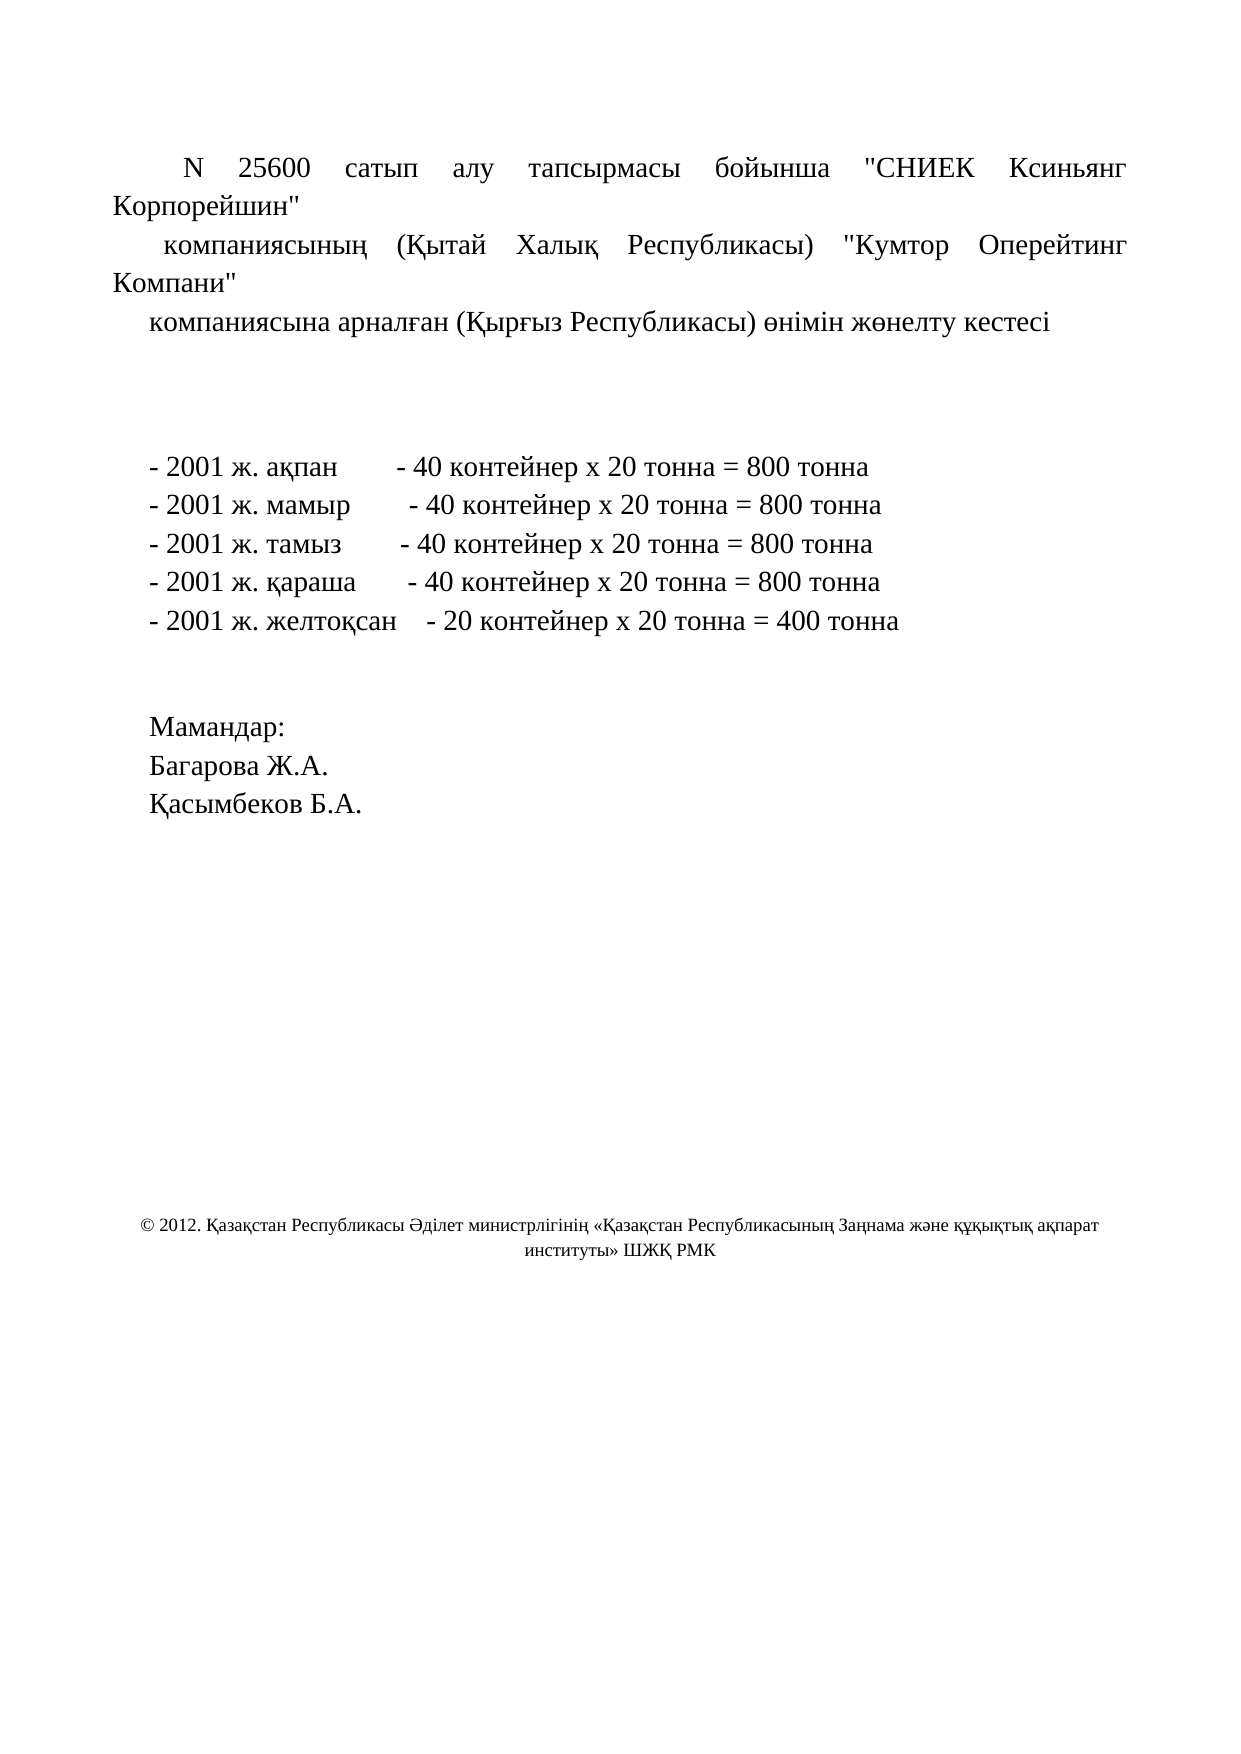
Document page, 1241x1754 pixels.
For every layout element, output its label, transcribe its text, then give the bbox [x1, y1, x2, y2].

text Мамандар: [112, 709, 1128, 743]
text N 25600 сатып алу тапсырмасы бойынша "СНИЕК Ксиньянг Корпорейшин" [112, 150, 1128, 222]
text - 2001 ж. мамыр - 40 контейнер х 20 тонна = 800 тонна [112, 487, 1128, 521]
text компаниясының (Қытай Халық Республикасы) "Кумтор Оперейтинг Компани" [112, 227, 1128, 299]
text - 2001 ж. қараша - 40 контейнер х 20 тонна = 800 тонна [112, 564, 1128, 598]
text Қасымбеков Б.А. [112, 786, 1128, 820]
text © 2012. Қазақстан Республикасы Әділет министрлігінің «Қазақстан Республикасының Заңнама және құқықтық ақпарат институты» ШЖҚ РМК [112, 1214, 1128, 1261]
text компаниясына арналған (Қырғыз Республикасы) өнімін жөнелту кестесі [112, 304, 1128, 338]
text - 2001 ж. желтоқсан - 20 контейнер х 20 тонна = 400 тонна [112, 603, 1128, 637]
text - 2001 ж. тамыз - 40 контейнер х 20 тонна = 800 тонна [112, 526, 1128, 559]
text - 2001 ж. ақпан - 40 контейнер х 20 тонна = 800 тонна [112, 449, 1128, 482]
text Багарова Ж.А. [112, 748, 1128, 781]
